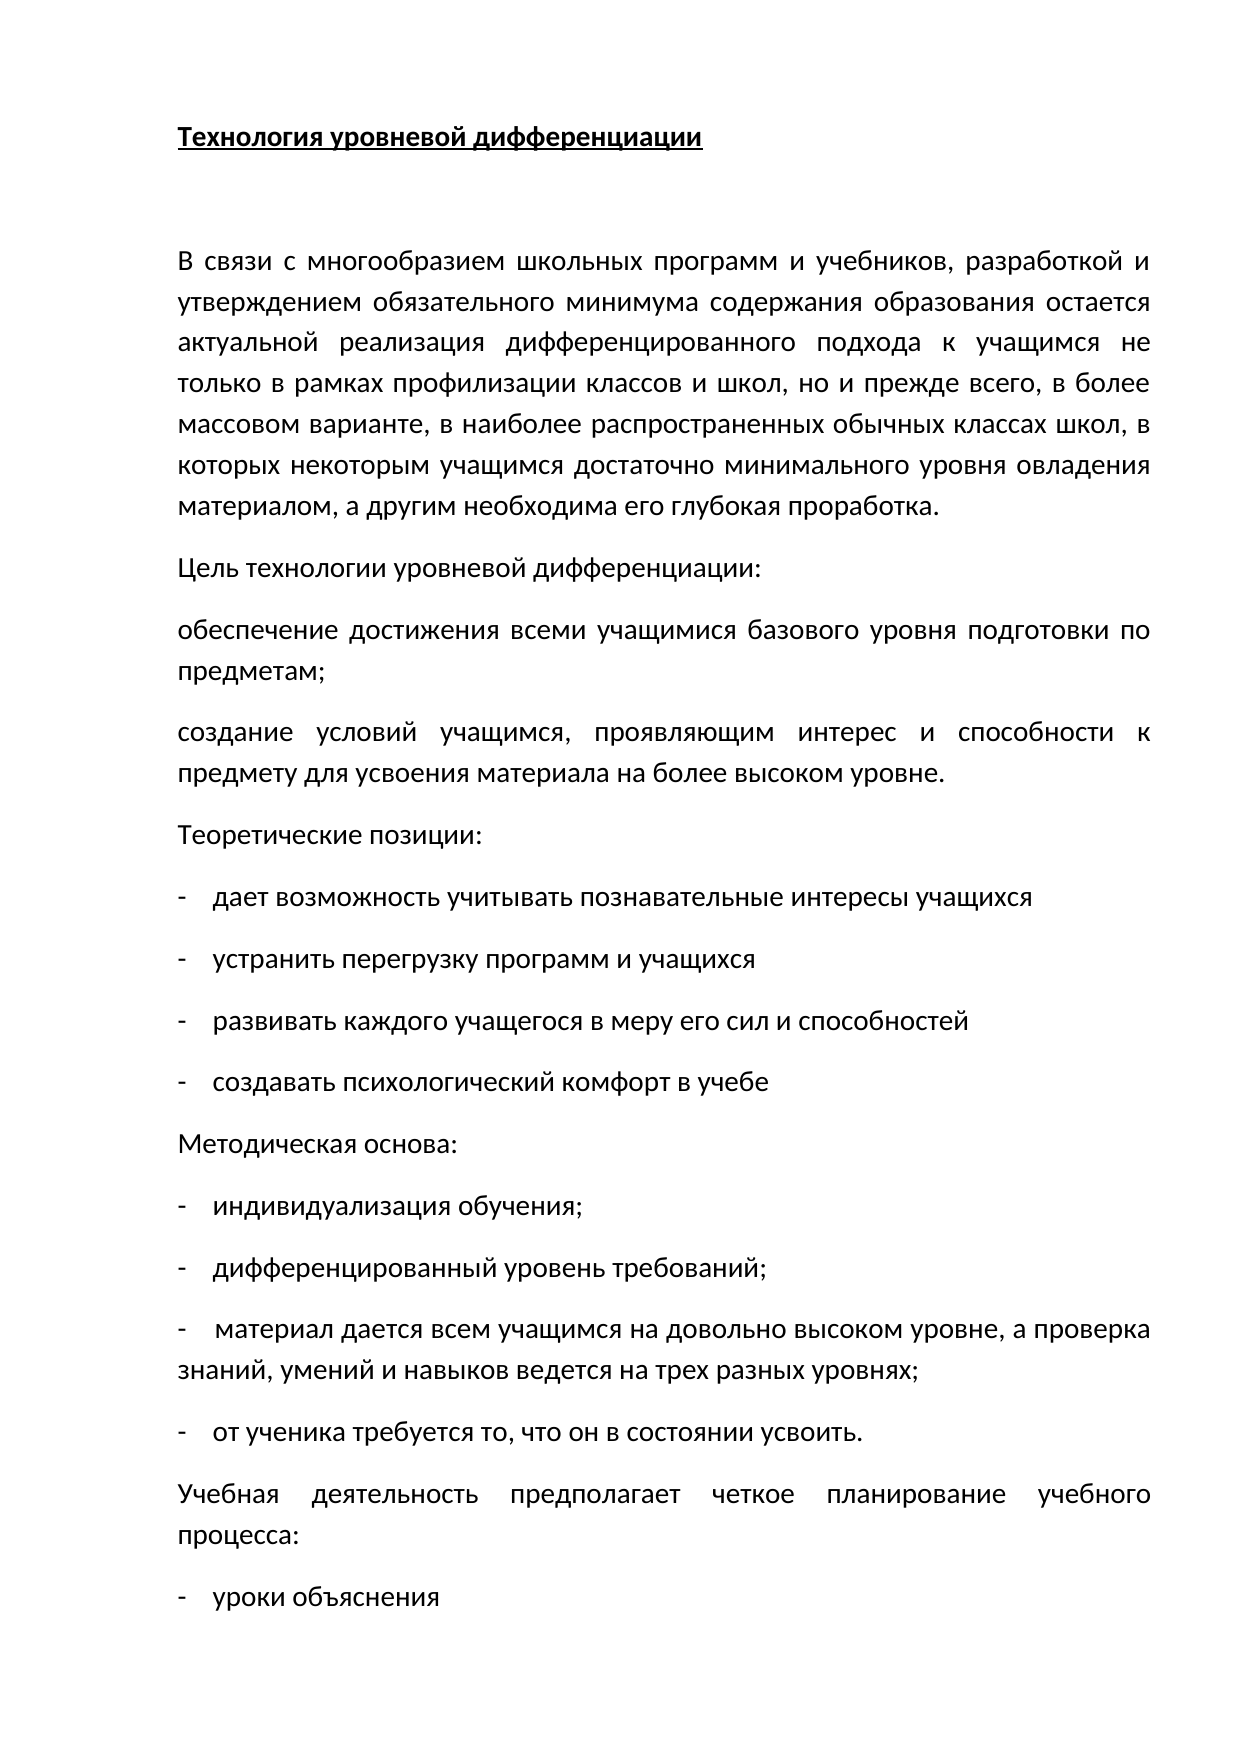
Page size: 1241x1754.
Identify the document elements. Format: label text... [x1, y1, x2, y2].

text - создавать психологический комфорт в учебе [177, 1063, 1152, 1099]
text - уроки объяснения [177, 1578, 1152, 1613]
text - от ученика требуется то, что он в состоянии усвоить. [177, 1413, 1152, 1449]
text - индивидуализация обучения; [177, 1187, 1152, 1222]
text - дает возможность учитывать познавательные интересы учащихся [177, 878, 1152, 914]
text - развивать каждого учащегося в меру его сил и способностей [177, 1002, 1152, 1037]
text В связи с многообразием школьных программ и учебников, разработкой и утверждением обязательного минимума содержания образования остается актуальной реализация дифференцированного подхода к учащимся не только в рамках профилизации классов и школ, но и прежде всего, в более массовом варианте, в наиболее распространенных обычных классах школ, в которых некоторым учащимся достаточно минимального уровня овладения материалом, а другим необходима его глубокая проработка. [177, 242, 1152, 523]
text - материал дается всем учащимся на довольно высоком уровне, а проверка знаний, умений и навыков ведется на трех разных уровнях; [177, 1310, 1152, 1387]
text Теоретические позиции: [177, 816, 1152, 852]
text - дифференцированный уровень требований; [177, 1249, 1152, 1284]
text обеспечение достижения всеми учащимися базового уровня подготовки по предметам; [177, 611, 1152, 687]
text Цель технологии уровневой дифференциации: [177, 549, 1152, 585]
text - устранить перегрузку программ и учащихся [177, 940, 1152, 975]
text создание условий учащимся, проявляющим интерес и способности к предмету для усвоения материала на более высоком уровне. [177, 713, 1152, 790]
text Учебная деятельность предполагает четкое планирование учебного процесса: [177, 1475, 1152, 1551]
text Методическая основа: [177, 1125, 1152, 1161]
text Технология уровневой дифференциации [177, 118, 1152, 154]
